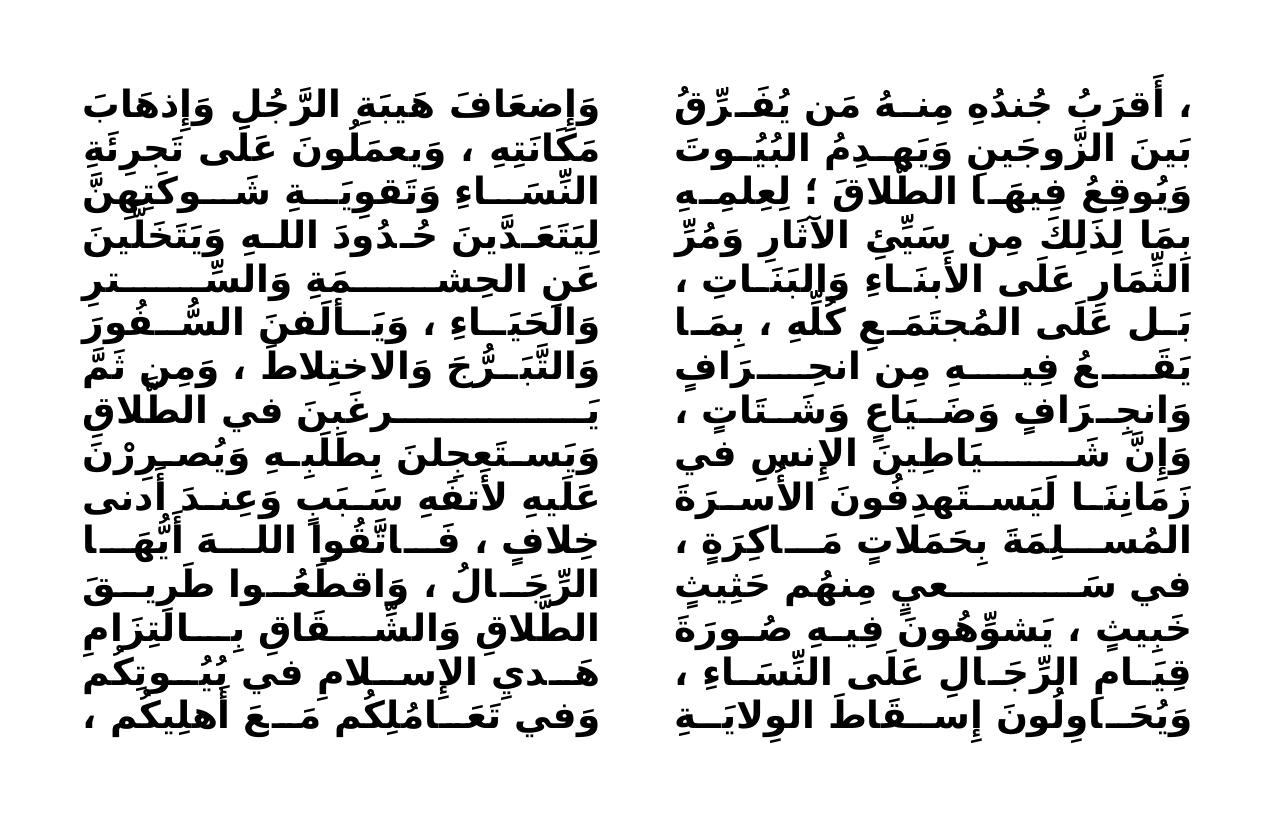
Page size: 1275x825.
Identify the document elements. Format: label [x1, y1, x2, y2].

text [83, 83, 601, 737]
text [674, 83, 1192, 737]
